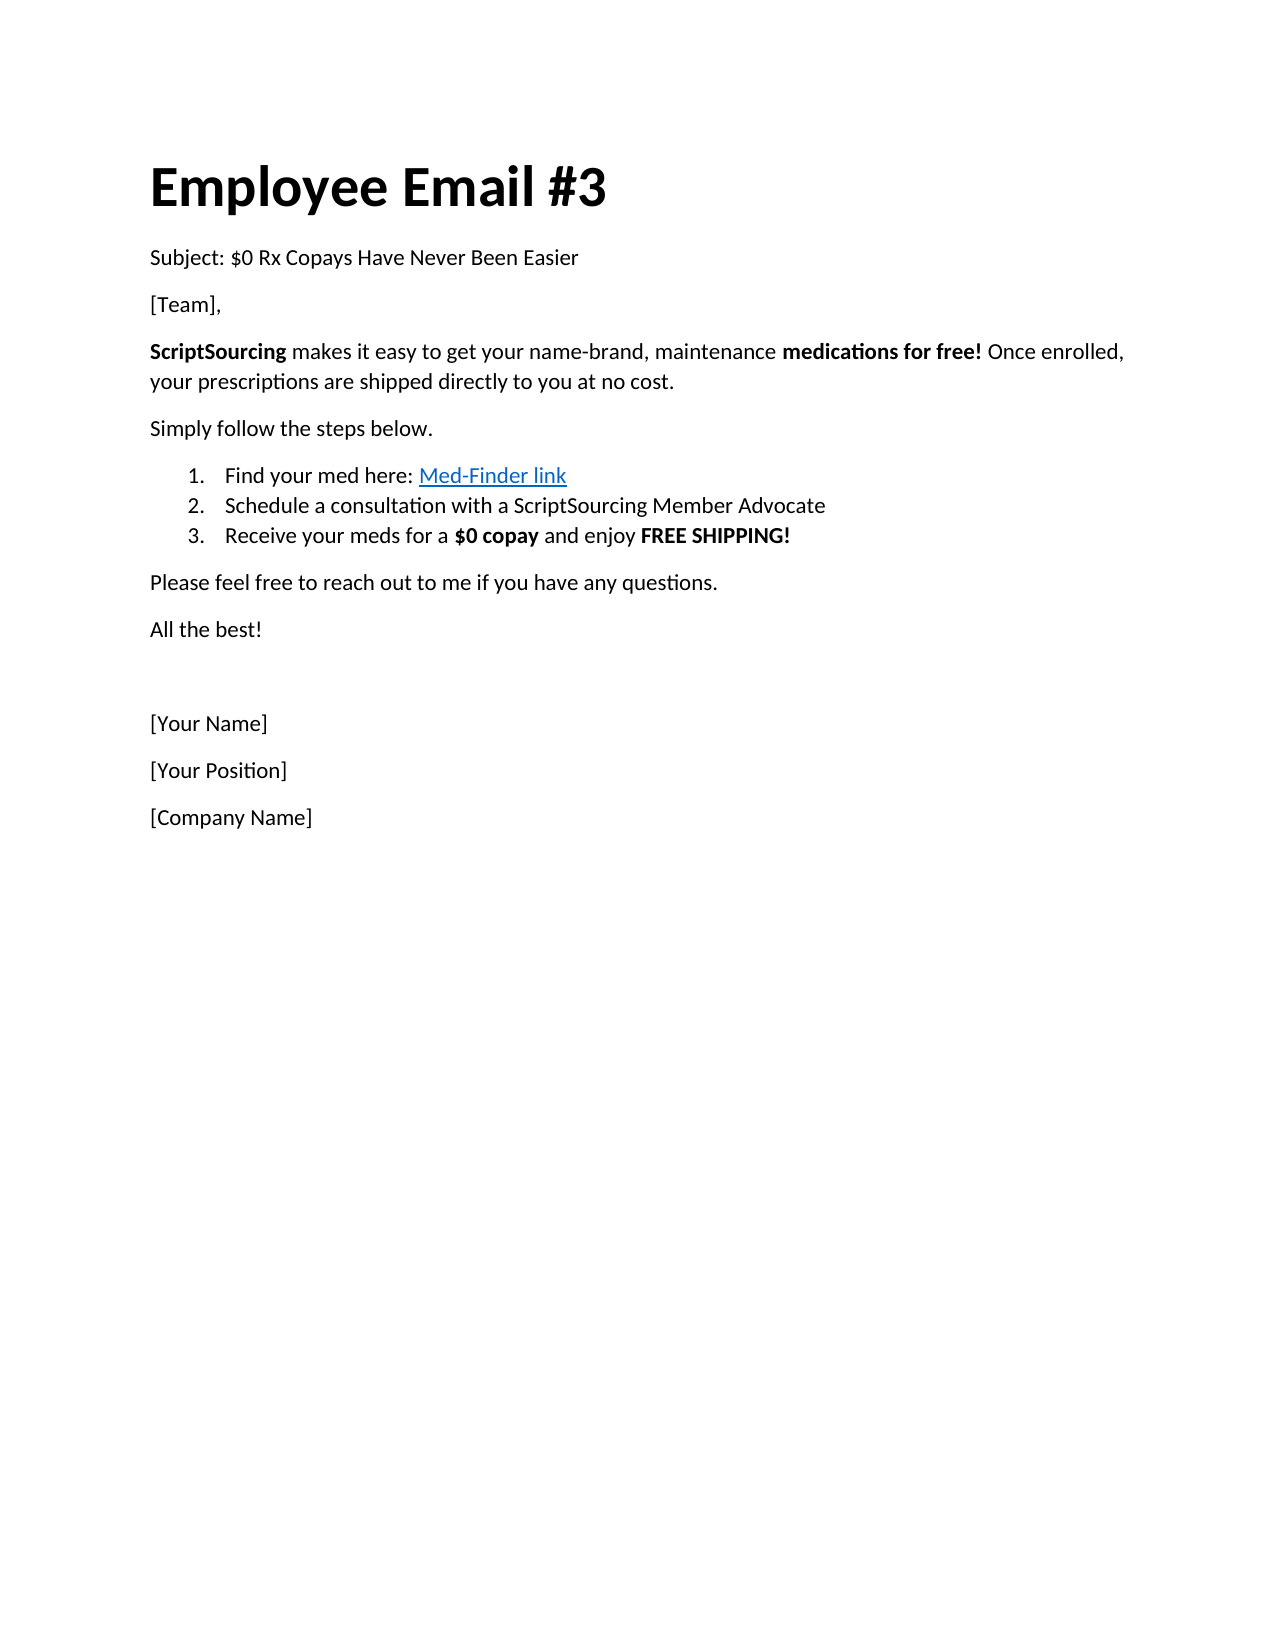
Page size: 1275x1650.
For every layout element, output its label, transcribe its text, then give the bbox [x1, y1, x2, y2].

text ScriptSourcing makes it easy to get your name-brand, maintenance medications for free! Once enrolled, your prescriptions are shipped directly to you at no cost. [150, 337, 1125, 396]
text Employee Email #3 [150, 150, 1125, 221]
text [Team], [150, 290, 1125, 318]
text Please feel free to reach out to me if you have any questions. [150, 568, 1125, 597]
text [Your Name] [150, 709, 1125, 737]
list Receive your meds for a $0 copay and enjoy FREE SHIPPING! [187, 522, 1125, 550]
text Simply follow the steps below. [150, 414, 1125, 442]
text [Company Name] [150, 803, 1125, 831]
text Subject: $0 Rx Copays Have Never Been Easier [150, 243, 1125, 272]
list Find your med here: Med-Finder link [187, 461, 1125, 489]
text [Your Position] [150, 756, 1125, 784]
text All the best! [150, 615, 1125, 643]
list Schedule a consultation with a ScriptSourcing Member Advocate [187, 491, 1125, 519]
